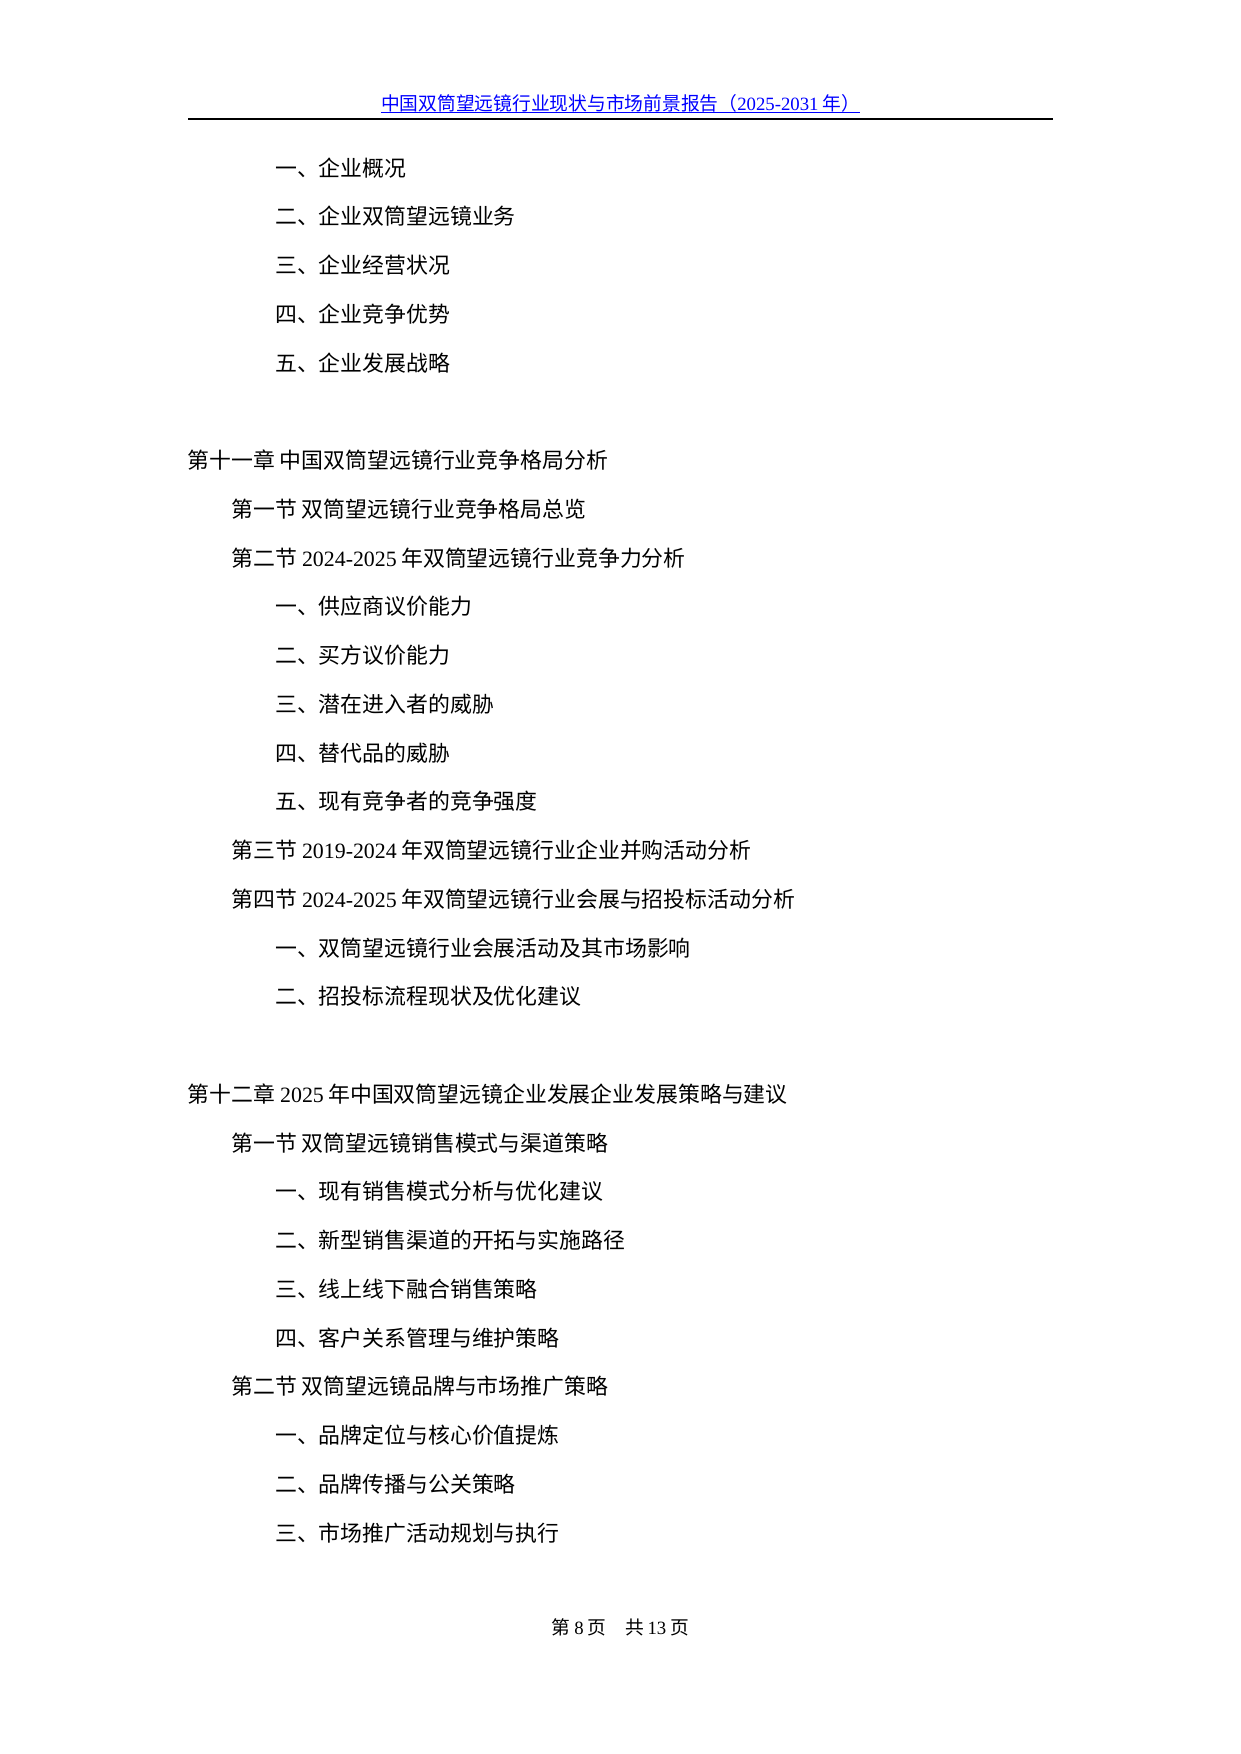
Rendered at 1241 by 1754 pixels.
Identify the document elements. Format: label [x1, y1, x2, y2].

text [187, 150, 1053, 1548]
